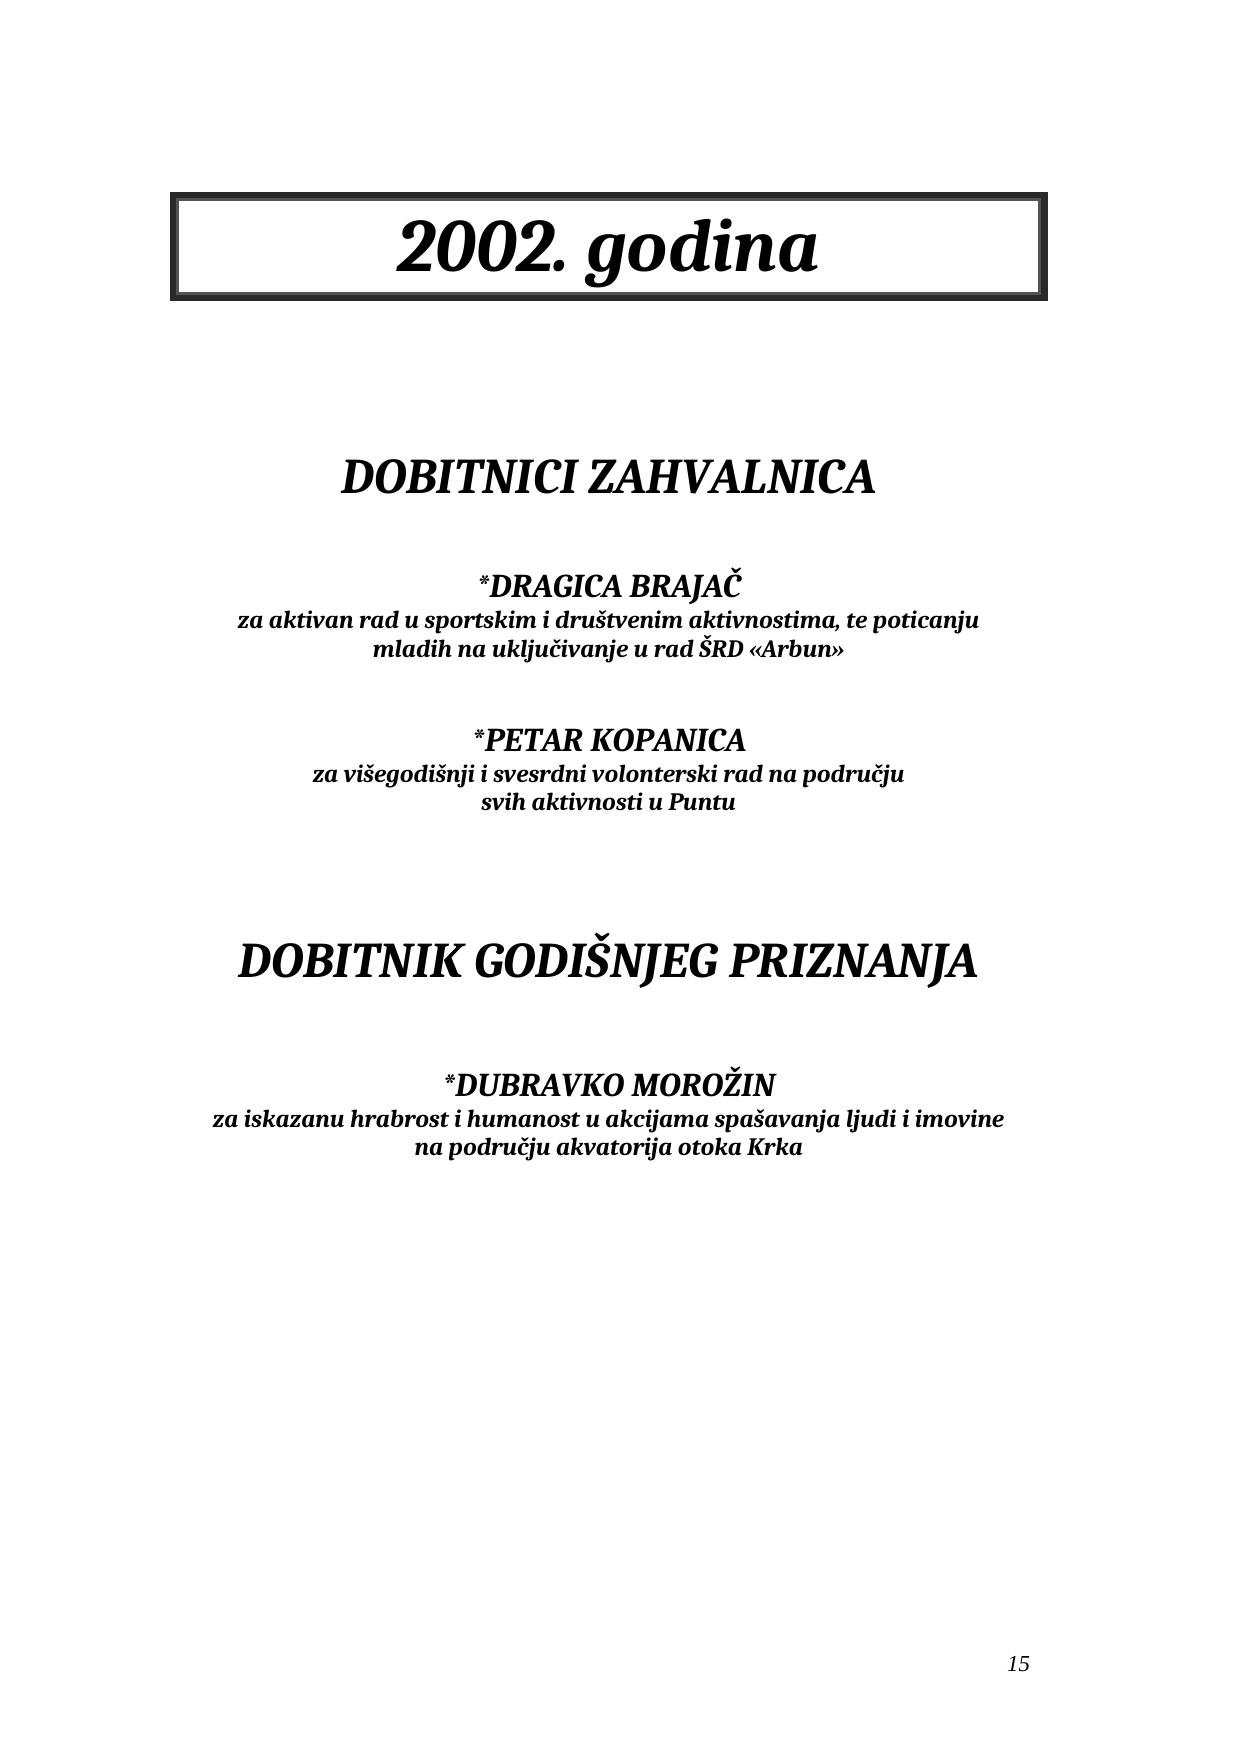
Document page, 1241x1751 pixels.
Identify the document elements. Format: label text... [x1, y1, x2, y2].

text *DRAGICA BRAJAČ [187, 568, 1030, 606]
text DOBITNIK GODIŠNJEG PRIZNANJA [187, 932, 1030, 989]
text mladih na uključivanje u rad ŠRD «Arbun» [187, 635, 1030, 664]
text svih aktivnosti u Puntu [187, 788, 1030, 817]
text *DUBRAVKO MOROŽIN [187, 1066, 1030, 1104]
subtitle DOBITNICI ZAHVALNICA [187, 448, 1030, 506]
text za iskazanu hrabrost i humanost u akcijama spašavanja ljudi i imovine [187, 1104, 1030, 1133]
text *PETAR KOPANICA [187, 721, 1030, 759]
text 2002. godina [179, 201, 1038, 292]
text za aktivan rad u sportskim i društvenim aktivnostima, te poticanju [187, 606, 1030, 635]
text na području akvatorija otoka Krka [187, 1133, 1030, 1162]
text za višegodišnji i svesrdni volonterski rad na području [187, 759, 1030, 788]
